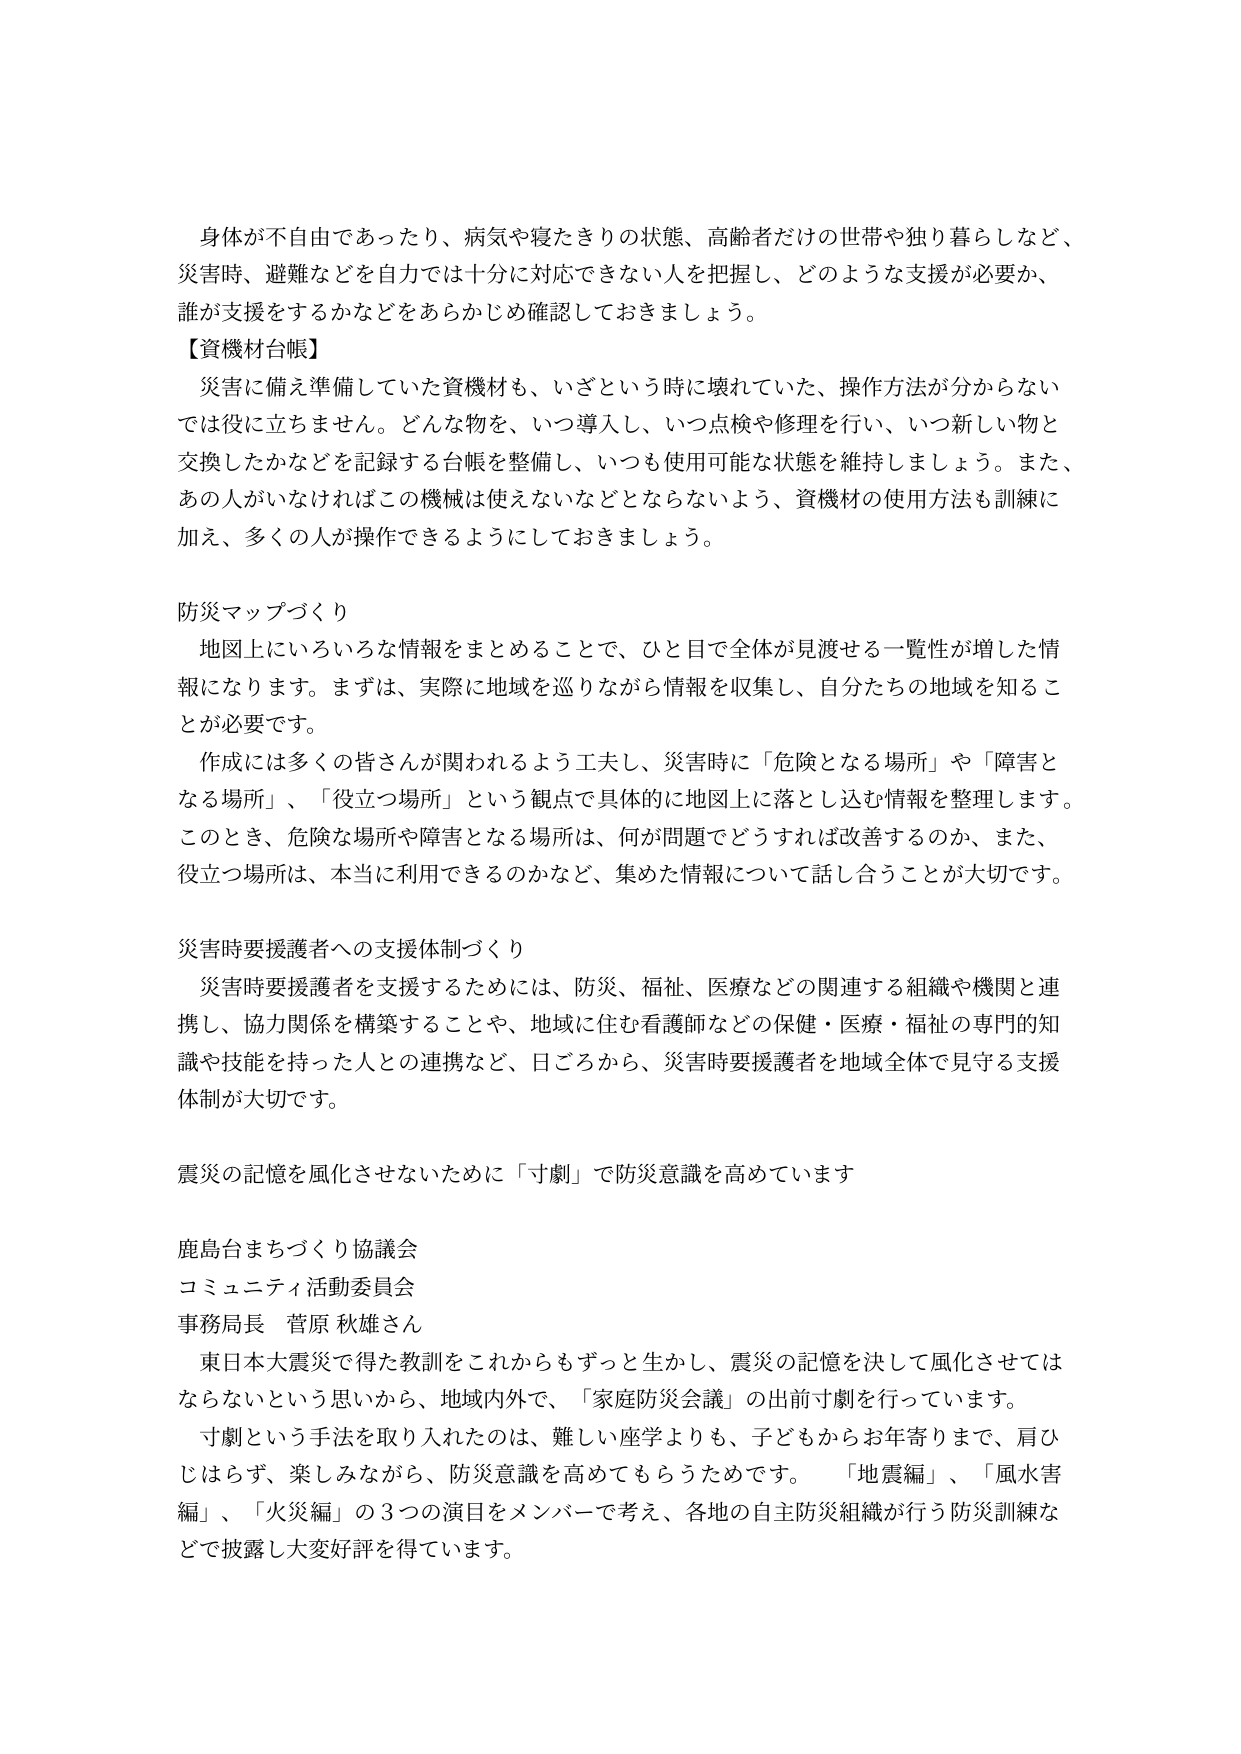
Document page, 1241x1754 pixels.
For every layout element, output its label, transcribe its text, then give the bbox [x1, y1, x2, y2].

text 東日本大震災で得た教訓をこれからもずっと生かし、震災の記憶を決して風化させてはならないという思いから、地域内外で、「家庭防災会議」の出前寸劇を行っています。 [177, 1342, 1063, 1417]
text 震災の記憶を風化させないために「寸劇」で防災意識を高めています [177, 1154, 1063, 1192]
text 事務局長 菅原 秋雄さん [177, 1304, 1063, 1342]
text 身体が不自由であったり、病気や寝たきりの状態、高齢者だけの世帯や独り暮らしなど、災害時、避難などを自力では十分に対応できない人を把握し、どのような支援が必要か、誰が支援をするかなどをあらかじめ確認しておきましょう。 [177, 217, 1063, 329]
text 地図上にいろいろな情報をまとめることで、ひと目で全体が見渡せる一覧性が増した情報になります。まずは、実際に地域を巡りながら情報を収集し、自分たちの地域を知ることが必要です。 [177, 629, 1063, 742]
text コミュニティ活動委員会 [177, 1267, 1063, 1304]
text 災害時要援護者を支援するためには、防災、福祉、医療などの関連する組織や機関と連携し、協力関係を構築することや、地域に住む看護師などの保健・医療・福祉の専門的知識や技能を持った人との連携など、日ごろから、災害時要援護者を地域全体で見守る支援体制が大切です。 [177, 967, 1063, 1117]
text 鹿島台まちづくり協議会 [177, 1229, 1063, 1267]
text 【資機材台帳】 [177, 329, 1063, 367]
text 災害時要援護者への支援体制づくり [177, 929, 1063, 967]
text 寸劇という手法を取り入れたのは、難しい座学よりも、子どもからお年寄りまで、肩ひじはらず、楽しみながら、防災意識を高めてもらうためです。 「地震編」、「風水害編」、「火災編」の３つの演目をメンバーで考え、各地の自主防災組織が行う防災訓練などで披露し大変好評を得ています。 [177, 1417, 1063, 1567]
text 防災マップづくり [177, 592, 1063, 629]
text 作成には多くの皆さんが関われるよう工夫し、災害時に「危険となる場所」や「障害となる場所」、「役立つ場所」という観点で具体的に地図上に落とし込む情報を整理します。このとき、危険な場所や障害となる場所は、何が問題でどうすれば改善するのか、また、役立つ場所は、本当に利用できるのかなど、集めた情報について話し合うことが大切です。 [177, 742, 1063, 892]
text 災害に備え準備していた資機材も、いざという時に壊れていた、操作方法が分からないでは役に立ちません。どんな物を、いつ導入し、いつ点検や修理を行い、いつ新しい物と交換したかなどを記録する台帳を整備し、いつも使用可能な状態を維持しましょう。また、あの人がいなければこの機械は使えないなどとならないよう、資機材の使用方法も訓練に加え、多くの人が操作できるようにしておきましょう。 [177, 367, 1063, 554]
